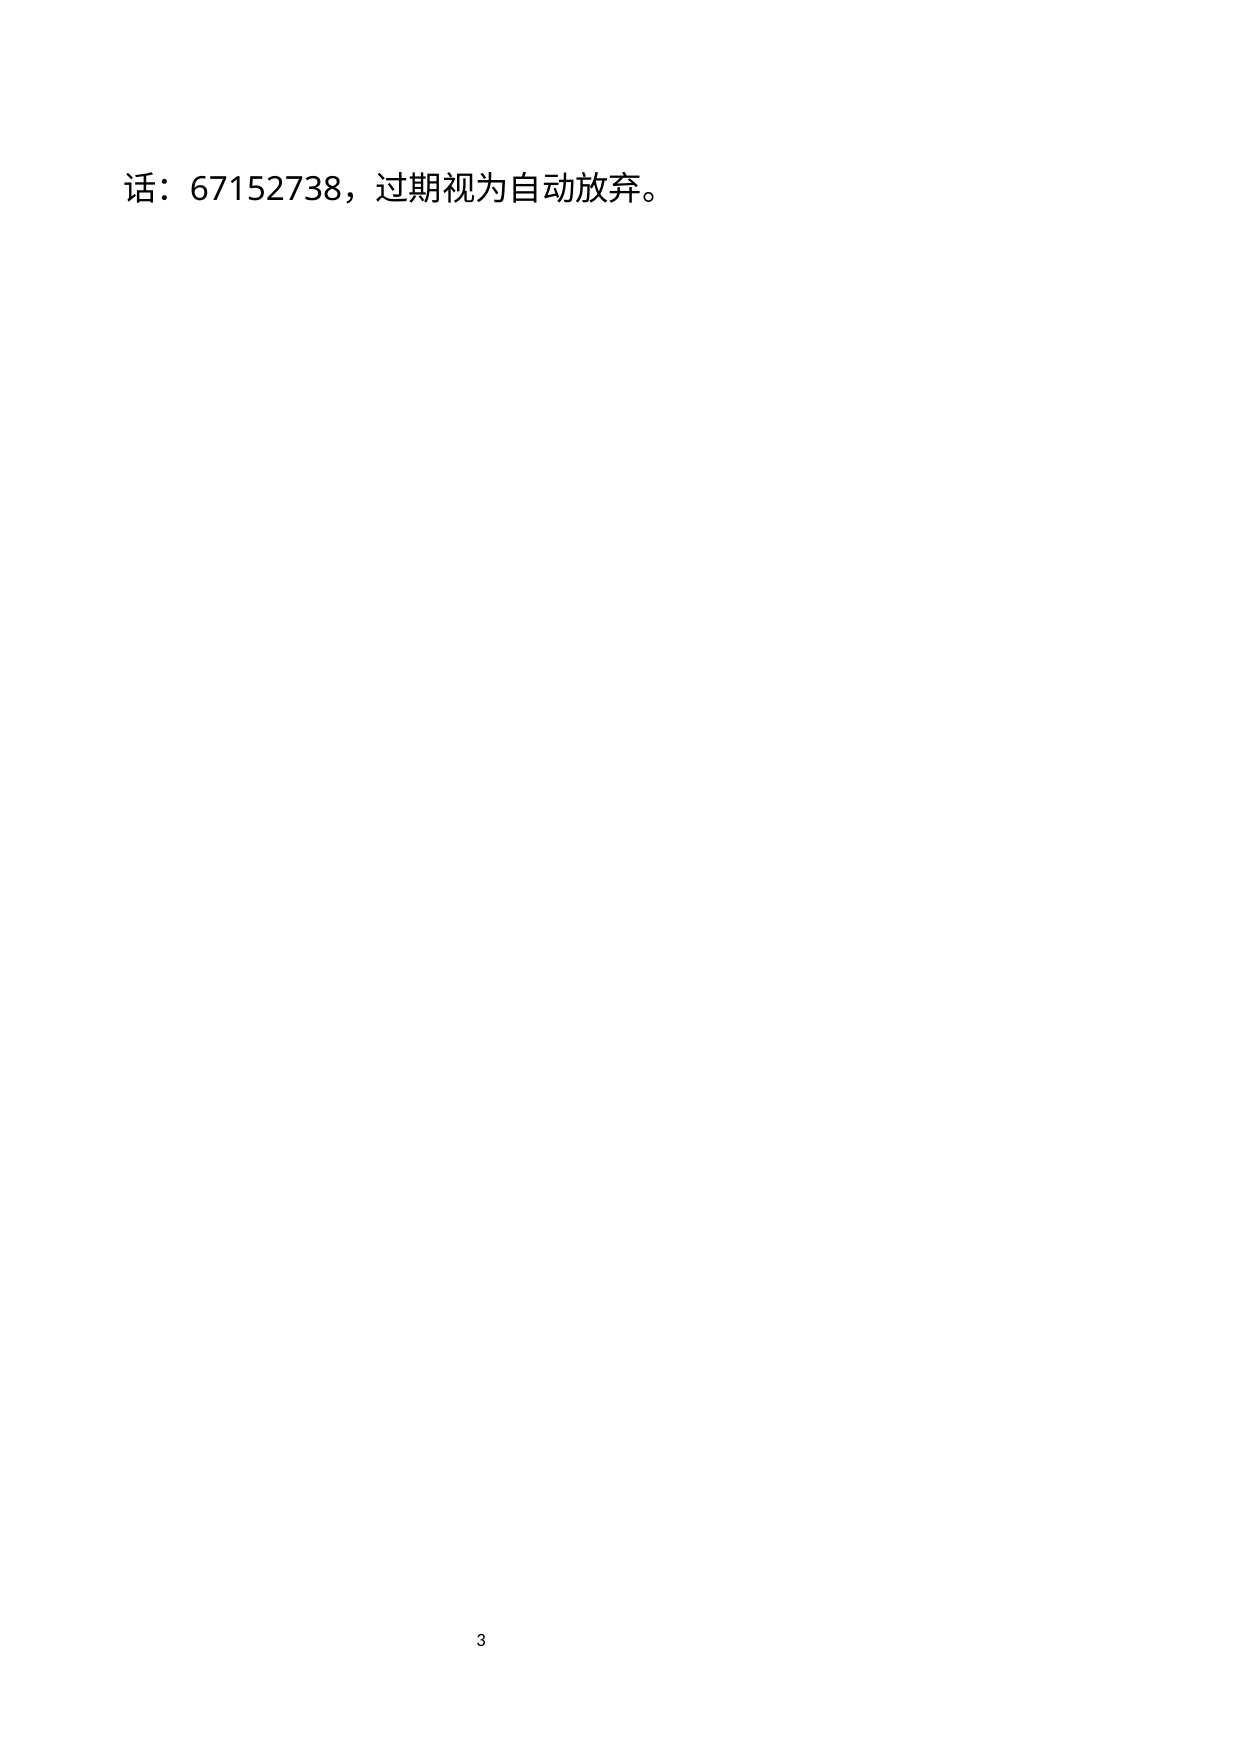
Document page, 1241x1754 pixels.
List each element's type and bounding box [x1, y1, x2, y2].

text [123, 162, 1129, 210]
